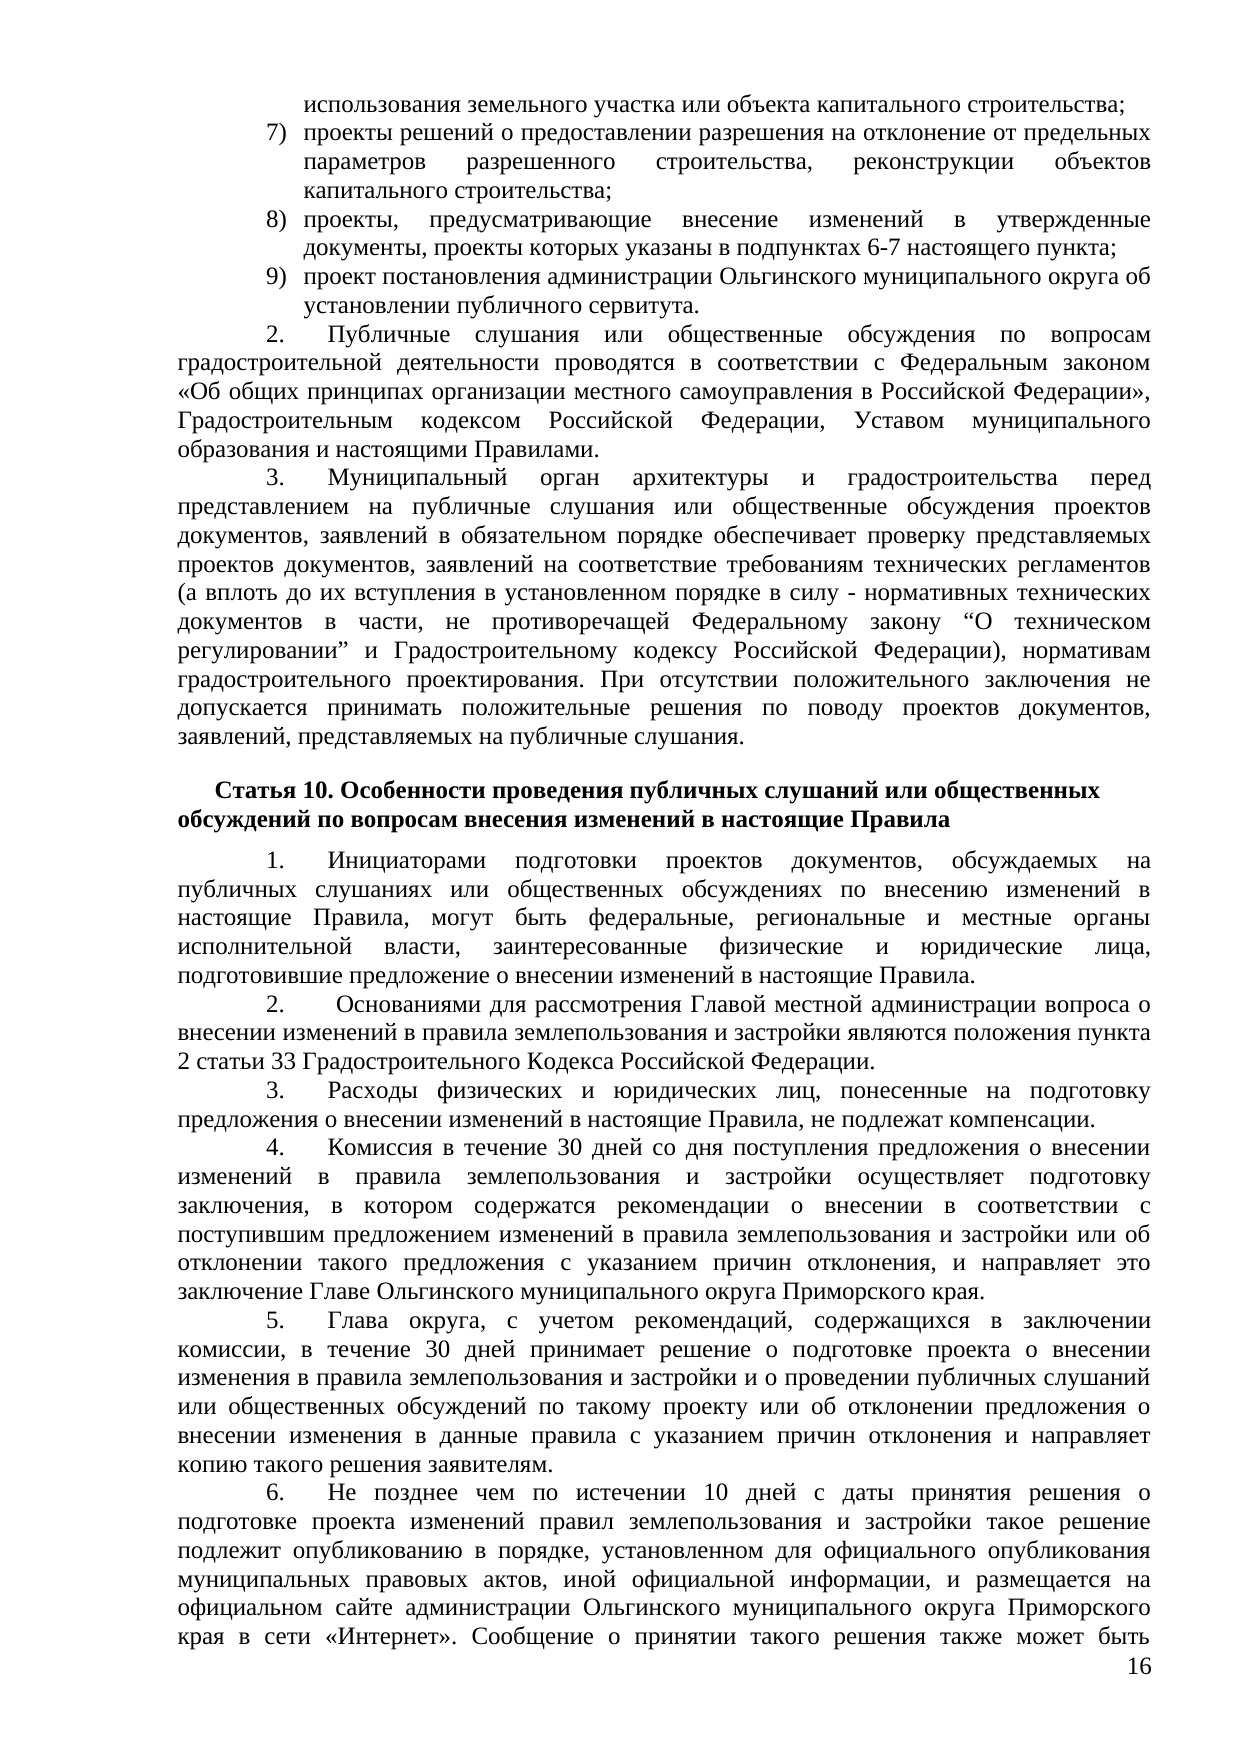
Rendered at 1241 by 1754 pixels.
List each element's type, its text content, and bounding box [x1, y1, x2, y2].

list проект постановления администрации Ольгинского муниципального округа об установлении публичного сервитута. [266, 261, 1152, 319]
list Расходы физических и юридических лиц, понесенные на подготовку предложения о внесении изменений в настоящие Правила, не подлежат компенсации. [177, 1075, 1152, 1132]
list Глава округа, с учетом рекомендаций, содержащихся в заключении комиссии, в течение 30 дней принимает решение о подготовке проекта о внесении изменения в правила землепользования и застройки и о проведении публичных слушаний или общественных обсуждений по такому проекту или об отклонении предложения о внесении изменения в данные правила с указанием причин отклонения и направляет копию такого решения заявителям. [177, 1305, 1152, 1477]
list Публичные слушания или общественные обсуждения по вопросам градостроительной деятельности проводятся в соответствии с Федеральным законом «Об общих принципах организации местного самоуправления в Российской Федерации», Градостроительным кодексом Российской Федерации, Уставом муниципального образования и настоящими Правилами. [177, 319, 1152, 462]
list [177, 1477, 1152, 1650]
list проекты, предусматривающие внесение изменений в утвержденные документы, проекты которых указаны в подпунктах 6-7 настоящего пункта; [266, 204, 1152, 261]
text Особенности проведения публичных слушаний или общественных обсуждений по вопросам внесения изменений в настоящие Правила [177, 775, 1152, 832]
list проекты решений о предоставлении разрешения на отклонение от предельных параметров разрешенного строительства, реконструкции объектов капитального строительства; [266, 117, 1152, 204]
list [266, 89, 1152, 117]
list Основаниями для рассмотрения Главой местной администрации вопроса о внесении изменений в правила землепользования и застройки являются положения пункта 2 статьи 33 Градостроительного Кодекса Российской Федерации. [177, 989, 1152, 1075]
list Инициаторами подготовки проектов документов, обсуждаемых на публичных слушаниях или общественных обсуждениях по внесению изменений в настоящие Правила, могут быть федеральные, региональные и местные органы исполнительной власти, заинтересованные физические и юридические лица, подготовившие предложение о внесении изменений в настоящие Правила. [177, 845, 1152, 989]
list Комиссия в течение 30 дней со дня поступления предложения о внесении изменений в правила землепользования и застройки осуществляет подготовку заключения, в котором содержатся рекомендации о внесении в соответствии с поступившим предложением изменений в правила землепользования и застройки или об отклонении такого предложения с указанием причин отклонения, и направляет это заключение Главе Ольгинского муниципального округа Приморского края. [177, 1132, 1152, 1305]
list Муниципальный орган архитектуры и градостроительства перед представлением на публичные слушания или общественные обсуждения проектов документов, заявлений в обязательном порядке обеспечивает проверку представляемых проектов документов, заявлений на соответствие требованиям технических регламентов (а вплоть до их вступления в установленном порядке в силу - нормативных технических документов в части, не противоречащей Федеральному закону “О техническом регулировании” и Градостроительному кодексу Российской Федерации), нормативам градостроительного проектирования. При отсутствии положительного заключения не допускается принимать положительные решения по поводу проектов документов, заявлений, представляемых на публичные слушания. [177, 462, 1152, 750]
